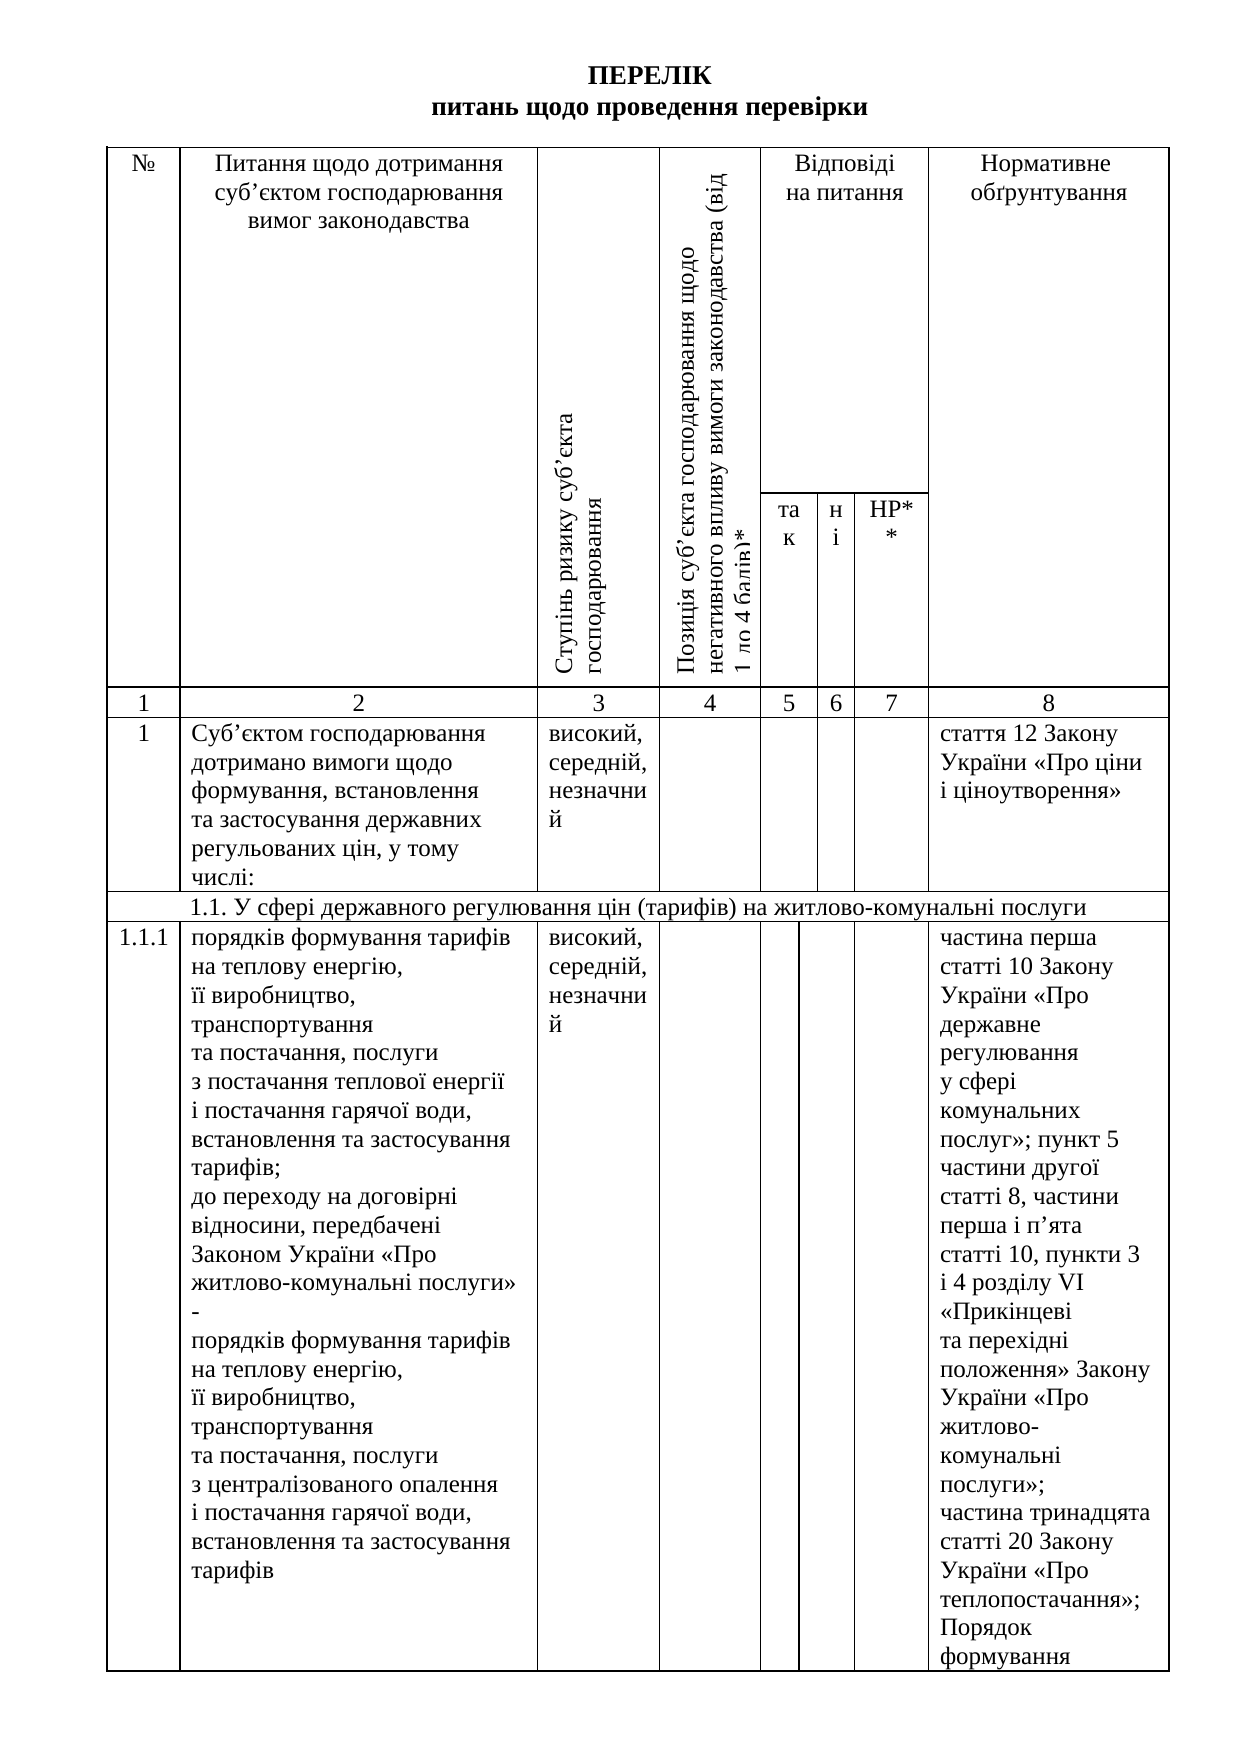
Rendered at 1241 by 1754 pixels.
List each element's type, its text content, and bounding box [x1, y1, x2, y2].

table_header Ступінь ризику суб’єкта господарювання [538, 148, 659, 686]
table_cell 8 [929, 688, 1168, 716]
table_cell стаття 12 Закону України «Про ціни і ціноутворення» [929, 718, 1168, 891]
table_cell 1 [108, 688, 179, 716]
table_cell високий, середній, незначний [538, 718, 659, 891]
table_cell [181, 922, 537, 1670]
table_cell [855, 718, 928, 891]
table_cell [761, 922, 798, 1670]
text ПЕРЕЛІК питань щодо проведення перевірки [118, 59, 1181, 121]
table_cell [800, 922, 854, 1670]
table_cell 4 [660, 688, 760, 716]
table_header Відповіді на питання [761, 148, 928, 492]
table_cell [855, 922, 928, 1670]
table_cell так [761, 494, 817, 686]
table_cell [538, 922, 659, 1670]
table_cell [660, 718, 760, 891]
table_cell 3 [538, 688, 659, 716]
table_cell 1.1.1 [108, 922, 179, 1670]
table_cell 7 [855, 688, 928, 716]
table_cell НР** [855, 494, 928, 686]
table_cell Суб’єктом господарювання дотримано вимоги щодо формування, встановлення та застосування державних регульованих цін, у тому числі: [181, 718, 537, 891]
table_cell [660, 922, 760, 1670]
table_header № [108, 148, 179, 686]
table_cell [929, 922, 1168, 1670]
table_cell 5 [761, 688, 817, 716]
table_header Питання щодо дотримання суб’єктом господарювання вимог законодавства [181, 148, 537, 686]
table_cell [818, 718, 854, 891]
table_header Позиція суб’єкта господарювання щодо негативного впливу вимоги законодавства (від 1 до 4 балів)* [660, 148, 760, 686]
table_cell 1.1. У сфері державного регулювання цін (тарифів) на житлово-комунальні послуги [108, 892, 1168, 921]
table_cell [761, 718, 817, 891]
table_cell 1 [108, 718, 179, 891]
table_cell ні [818, 494, 854, 686]
table_cell 2 [181, 688, 537, 716]
table_header Нормативне обґрунтування [929, 148, 1168, 686]
table_cell 6 [818, 688, 854, 716]
